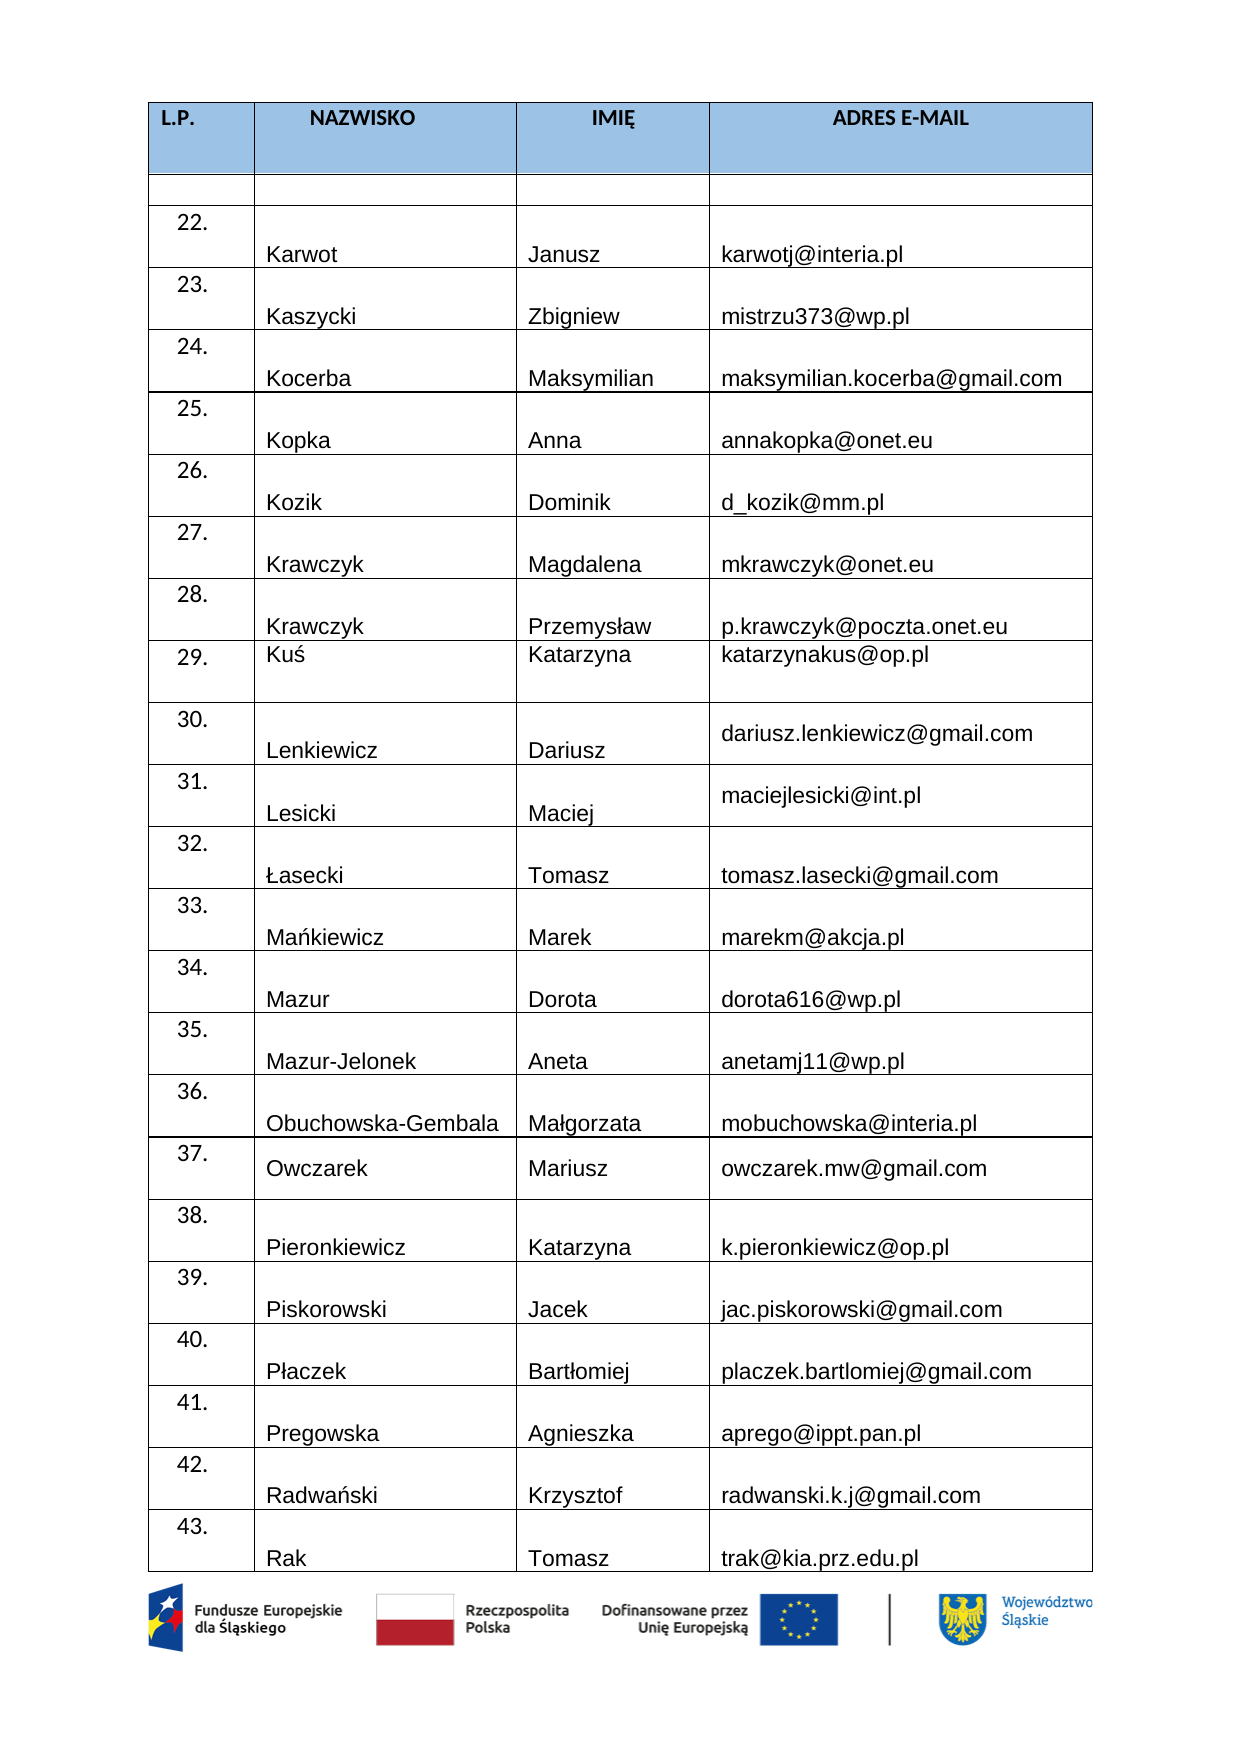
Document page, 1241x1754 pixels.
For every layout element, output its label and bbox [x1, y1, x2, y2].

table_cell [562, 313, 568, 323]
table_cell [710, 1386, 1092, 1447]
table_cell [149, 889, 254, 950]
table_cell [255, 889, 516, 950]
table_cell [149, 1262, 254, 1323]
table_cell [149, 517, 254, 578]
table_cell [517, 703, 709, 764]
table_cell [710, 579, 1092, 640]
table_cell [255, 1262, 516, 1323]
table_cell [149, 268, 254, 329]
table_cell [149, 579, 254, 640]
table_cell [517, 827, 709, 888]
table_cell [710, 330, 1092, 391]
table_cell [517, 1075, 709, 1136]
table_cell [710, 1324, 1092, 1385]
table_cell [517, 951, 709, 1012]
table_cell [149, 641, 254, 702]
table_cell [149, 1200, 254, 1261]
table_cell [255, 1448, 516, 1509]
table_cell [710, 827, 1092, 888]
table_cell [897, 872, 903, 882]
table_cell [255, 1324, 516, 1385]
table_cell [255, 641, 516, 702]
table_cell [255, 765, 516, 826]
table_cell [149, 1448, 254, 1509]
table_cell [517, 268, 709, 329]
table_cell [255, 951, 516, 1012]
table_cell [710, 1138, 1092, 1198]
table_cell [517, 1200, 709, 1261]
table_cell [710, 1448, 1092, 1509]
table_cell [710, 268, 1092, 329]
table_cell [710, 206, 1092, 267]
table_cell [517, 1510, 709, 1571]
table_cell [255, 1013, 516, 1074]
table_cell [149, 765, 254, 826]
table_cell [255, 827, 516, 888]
picture [148, 1583, 1093, 1652]
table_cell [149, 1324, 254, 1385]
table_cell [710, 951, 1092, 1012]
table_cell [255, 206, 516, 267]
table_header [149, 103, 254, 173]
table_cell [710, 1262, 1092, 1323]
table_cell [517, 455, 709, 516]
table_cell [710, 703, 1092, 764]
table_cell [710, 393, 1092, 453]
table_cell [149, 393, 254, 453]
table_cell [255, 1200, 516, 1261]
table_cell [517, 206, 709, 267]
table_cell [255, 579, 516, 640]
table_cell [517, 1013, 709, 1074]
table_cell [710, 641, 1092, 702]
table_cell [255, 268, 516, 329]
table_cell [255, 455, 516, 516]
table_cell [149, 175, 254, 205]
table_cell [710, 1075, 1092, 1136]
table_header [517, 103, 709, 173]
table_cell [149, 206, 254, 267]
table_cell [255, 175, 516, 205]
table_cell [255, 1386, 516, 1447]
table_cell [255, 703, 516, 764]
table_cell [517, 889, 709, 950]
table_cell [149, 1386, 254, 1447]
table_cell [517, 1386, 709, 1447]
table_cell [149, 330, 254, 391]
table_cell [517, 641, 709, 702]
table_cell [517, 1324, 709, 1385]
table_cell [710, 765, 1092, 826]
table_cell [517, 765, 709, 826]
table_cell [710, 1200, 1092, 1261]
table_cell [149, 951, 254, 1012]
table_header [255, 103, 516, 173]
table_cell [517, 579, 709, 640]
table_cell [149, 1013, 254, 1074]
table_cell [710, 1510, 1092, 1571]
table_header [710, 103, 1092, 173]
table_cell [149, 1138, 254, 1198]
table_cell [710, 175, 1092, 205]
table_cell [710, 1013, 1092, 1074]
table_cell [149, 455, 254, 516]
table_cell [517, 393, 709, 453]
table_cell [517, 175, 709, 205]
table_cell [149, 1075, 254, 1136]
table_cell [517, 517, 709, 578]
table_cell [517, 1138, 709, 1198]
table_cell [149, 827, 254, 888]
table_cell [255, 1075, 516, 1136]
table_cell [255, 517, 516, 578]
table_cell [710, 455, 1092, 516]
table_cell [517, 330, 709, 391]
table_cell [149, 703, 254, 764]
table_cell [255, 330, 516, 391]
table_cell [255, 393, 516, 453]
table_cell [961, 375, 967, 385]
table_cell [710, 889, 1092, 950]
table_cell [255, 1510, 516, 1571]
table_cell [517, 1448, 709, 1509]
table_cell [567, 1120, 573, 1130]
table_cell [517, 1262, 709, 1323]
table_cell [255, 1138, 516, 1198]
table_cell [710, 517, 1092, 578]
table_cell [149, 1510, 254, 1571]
